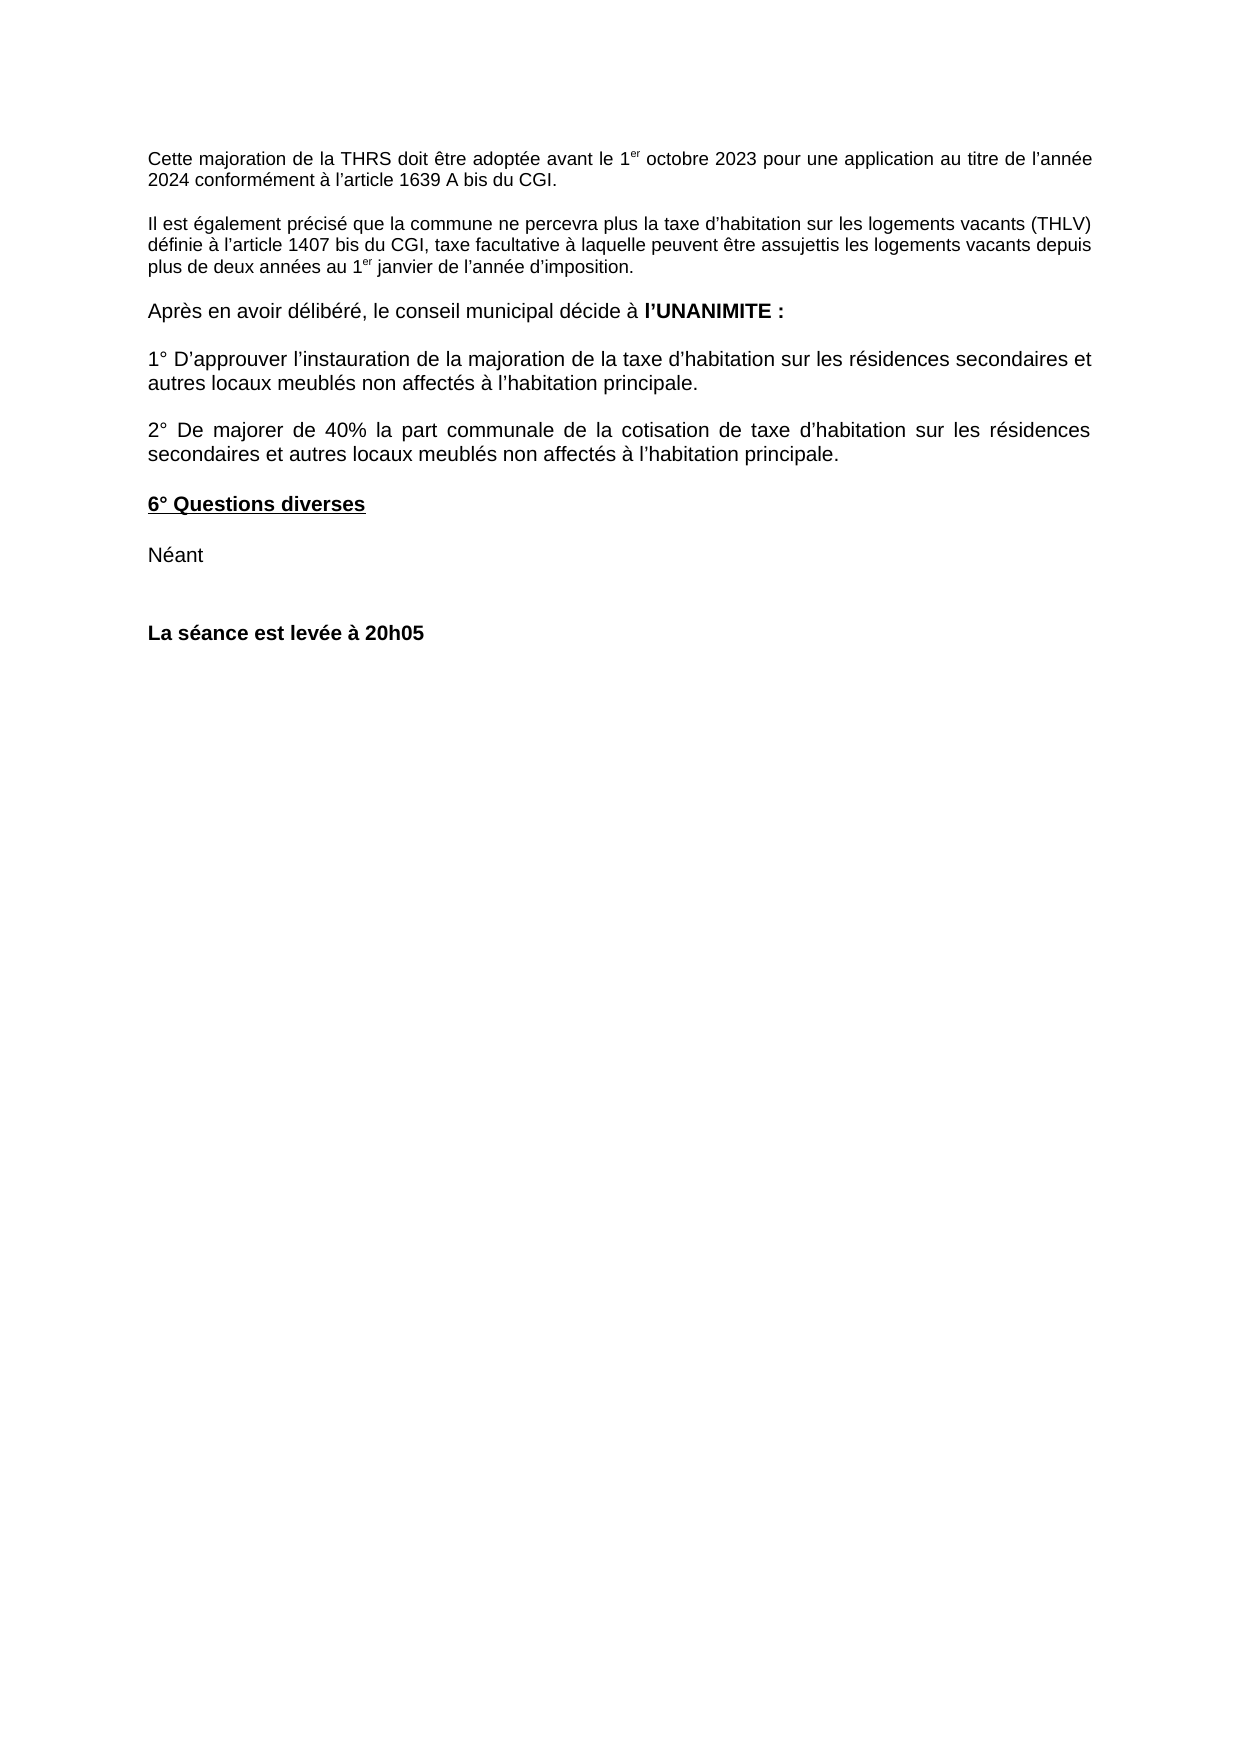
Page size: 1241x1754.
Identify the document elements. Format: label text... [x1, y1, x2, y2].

text 6° Questions diverses [148, 492, 1093, 516]
text Cette majoration de la THRS doit être adoptée avant le 1er octobre 2023 pour une application au titre de l’année 2024 conformément à l’article 1639 A bis du CGI. [148, 148, 1093, 191]
text Il est également précisé que la commune ne percevra plus la taxe d’habitation sur les logements vacants (THLV) définie à l’article 1407 bis du CGI, taxe facultative à laquelle peuvent être assujettis les logements vacants depuis plus de deux années au 1er janvier de l’année d’imposition. [148, 212, 1093, 277]
text 2° De majorer de 40% la part communale de la cotisation de taxe d’habitation sur les résidences secondaires et autres locaux meublés non affectés à l’habitation principale. [148, 418, 1093, 466]
text Néant [148, 543, 1093, 567]
text 1° D’approuver l’instauration de la majoration de la taxe d’habitation sur les résidences secondaires et autres locaux meublés non affectés à l’habitation principale. [148, 346, 1093, 394]
text La séance est levée à 20h05 [148, 621, 1093, 645]
text Après en avoir délibéré, le conseil municipal décide à l’UNANIMITE : [148, 298, 1093, 322]
